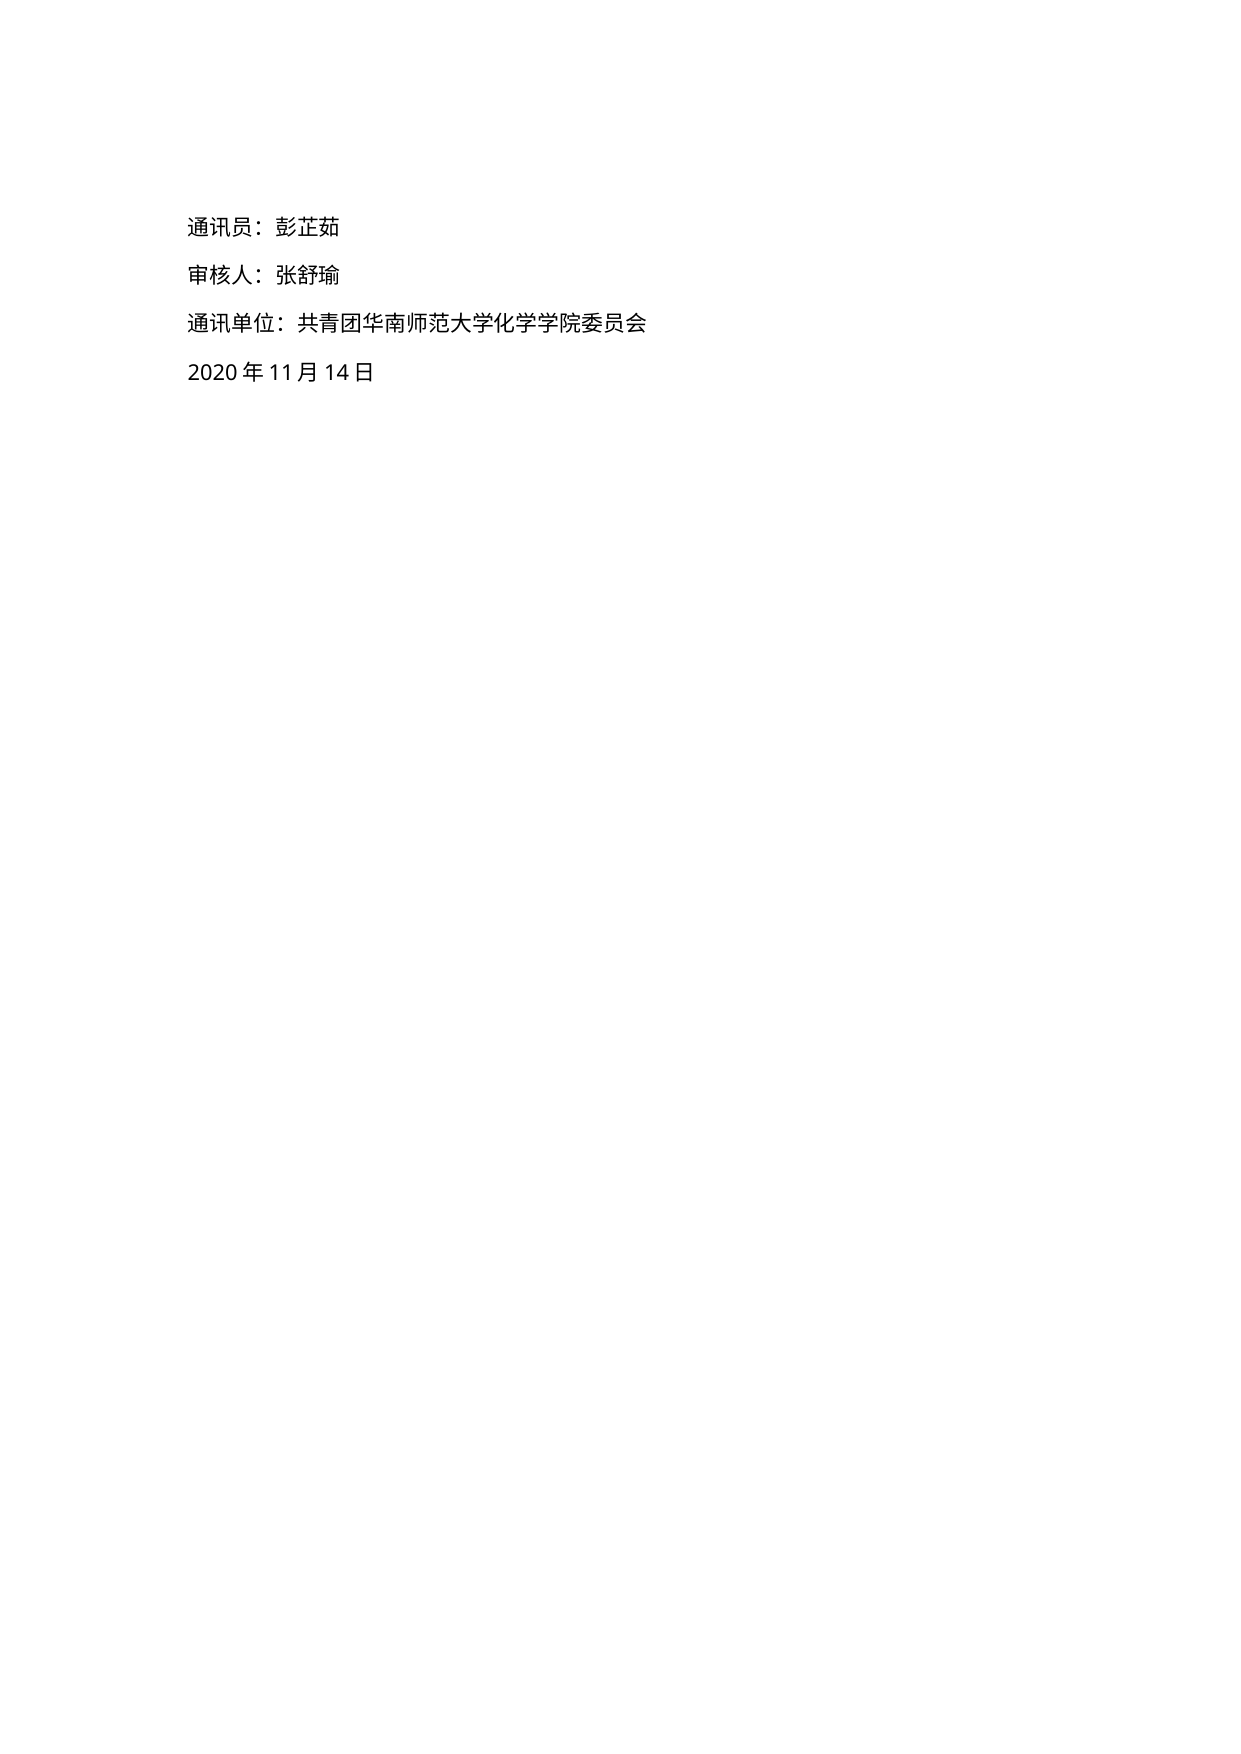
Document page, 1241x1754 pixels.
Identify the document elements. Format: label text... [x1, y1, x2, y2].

text 审核人：张舒瑜 [187, 258, 1053, 290]
text 通讯员：彭芷茹 [187, 209, 1053, 242]
text 2020年11月14日 [187, 354, 1053, 387]
text 通讯单位：共青团华南师范大学化学学院委员会 [187, 306, 1053, 338]
